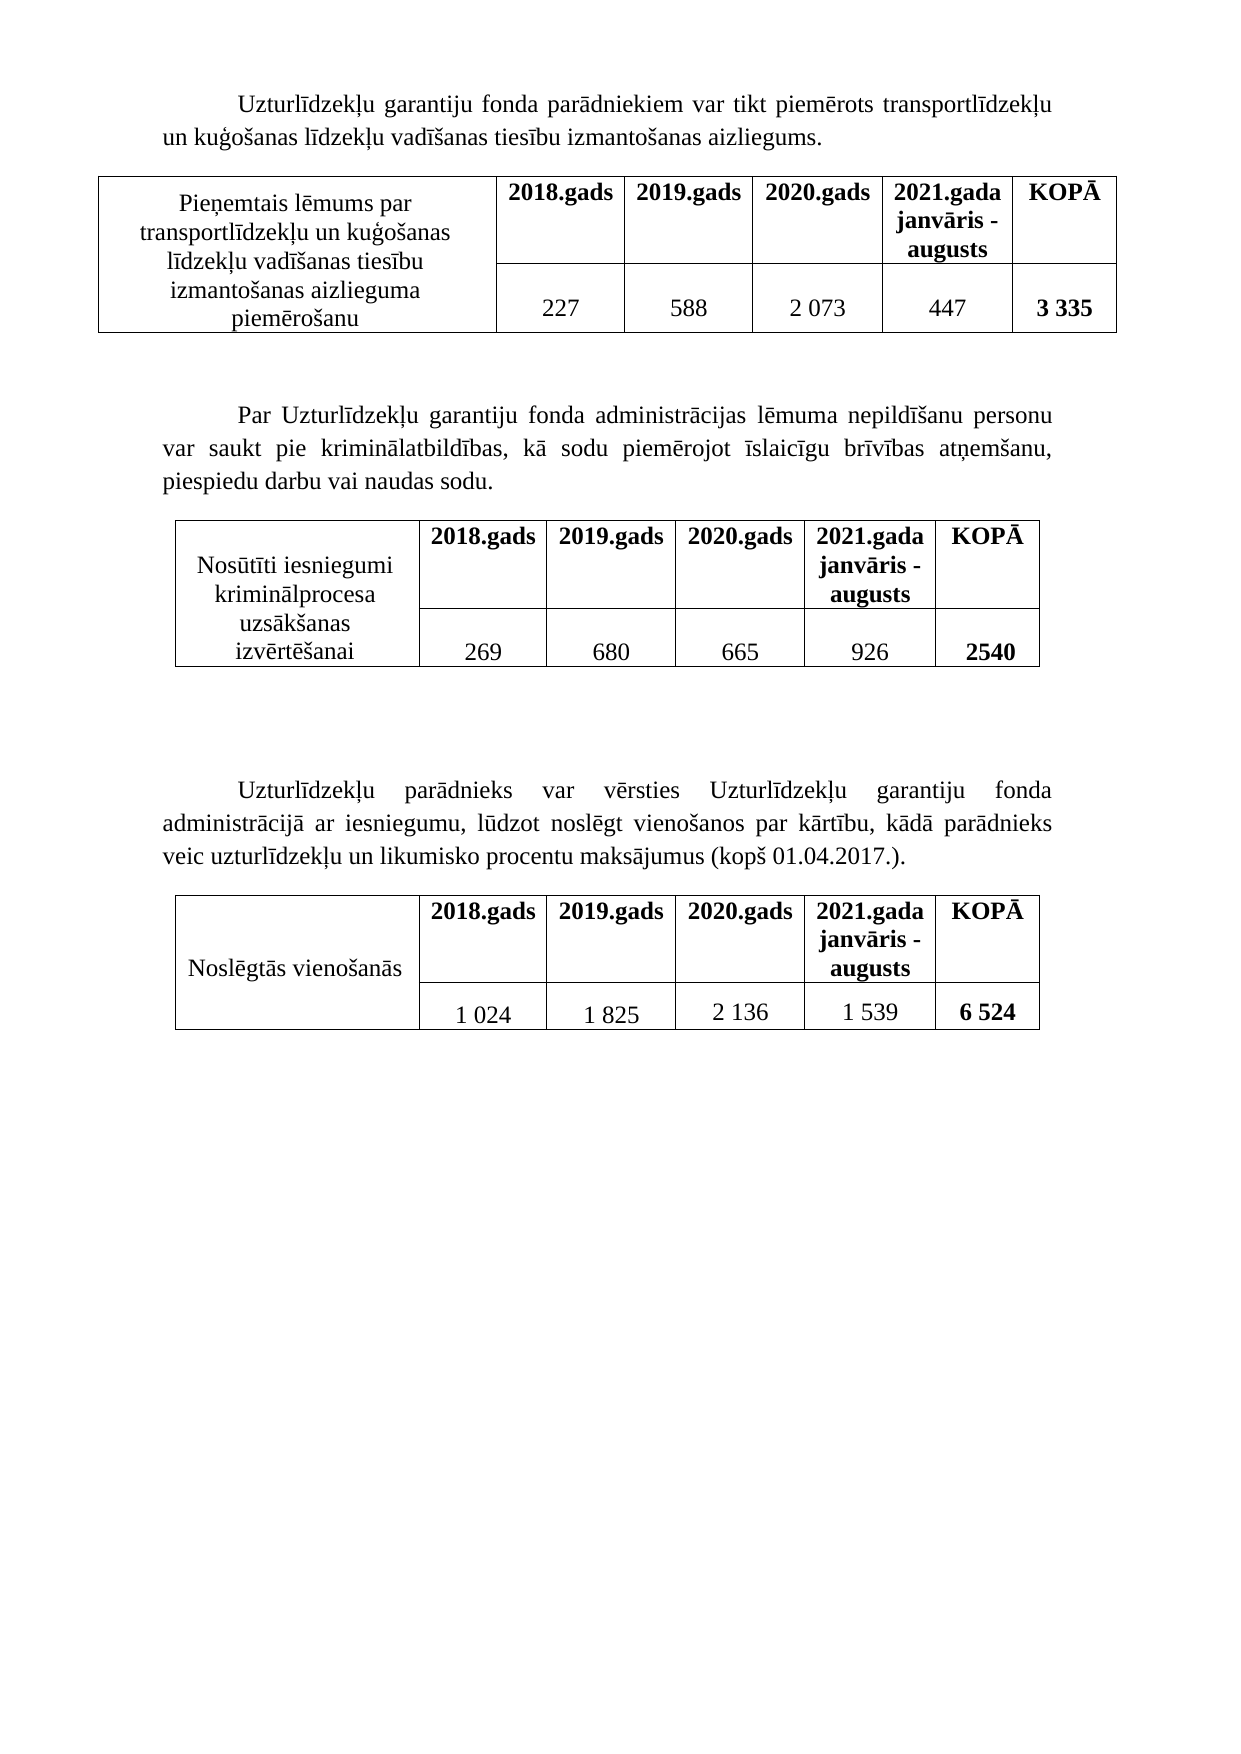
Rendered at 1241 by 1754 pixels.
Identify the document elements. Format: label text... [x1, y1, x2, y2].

table_cell 680 [547, 609, 675, 666]
table_cell 2540 [936, 609, 1039, 666]
table_header 2019.gads [625, 177, 752, 263]
table_header Noslēgtās vienošanās [176, 896, 419, 1029]
table_cell 6 524 [936, 983, 1039, 1029]
table_cell 447 [883, 264, 1012, 332]
table_header 2020.gads [753, 177, 882, 263]
table_cell 3 335 [1013, 264, 1116, 332]
table_cell 269 [420, 609, 546, 666]
table_header 2018.gads [497, 177, 624, 263]
text Uzturlīdzekļu garantiju fonda parādniekiem var tikt piemērots transportlīdzekļu un kuģošanas līdzekļu vadīšanas tiesību izmantošanas aizliegums. [162, 89, 1053, 150]
table_header KOPĀ [936, 521, 1039, 608]
table_header 2021.gada janvāris - augusts [805, 896, 935, 982]
table_header KOPĀ [1013, 177, 1116, 263]
table_cell 2 073 [753, 264, 882, 332]
table_cell 1 539 [805, 983, 935, 1029]
table_header 2021.gada janvāris - augusts [805, 521, 935, 608]
table_cell 1 024 [420, 983, 546, 1029]
table_cell 227 [497, 264, 624, 332]
table_cell 1 825 [547, 983, 675, 1029]
table_header 2019.gads [547, 896, 675, 982]
table_header 2018.gads [420, 521, 546, 608]
table_cell 665 [676, 609, 804, 666]
table_header 2019.gads [547, 521, 675, 608]
table_cell 926 [805, 609, 935, 666]
table_header KOPĀ [936, 896, 1039, 982]
text Par Uzturlīdzekļu garantiju fonda administrācijas lēmuma nepildīšanu personu var saukt pie kriminālatbildības, kā sodu piemērojot īslaicīgu brīvības atņemšanu, piespiedu darbu vai naudas sodu. [162, 400, 1053, 495]
table_header Nosūtīti iesniegumi kriminālprocesa uzsākšanas izvērtēšanai [176, 521, 419, 666]
table_header 2020.gads [676, 896, 804, 982]
table_header Pieņemtais lēmums par transportlīdzekļu un kuģošanas līdzekļu vadīšanas tiesību izmantošanas aizlieguma piemērošanu [99, 177, 496, 332]
table_header 2021.gada janvāris - augusts [883, 177, 1012, 263]
table_header 2020.gads [676, 521, 804, 608]
table_header 2018.gads [420, 896, 546, 982]
text Uzturlīdzekļu parādnieks var vērsties Uzturlīdzekļu garantiju fonda administrācijā ar iesniegumu, lūdzot noslēgt vienošanos par kārtību, kādā parādnieks veic uzturlīdzekļu un likumisko procentu maksājumus (kopš 01.04.2017.). [162, 775, 1053, 870]
table_cell 2 136 [676, 983, 804, 1029]
table_cell 588 [625, 264, 752, 332]
